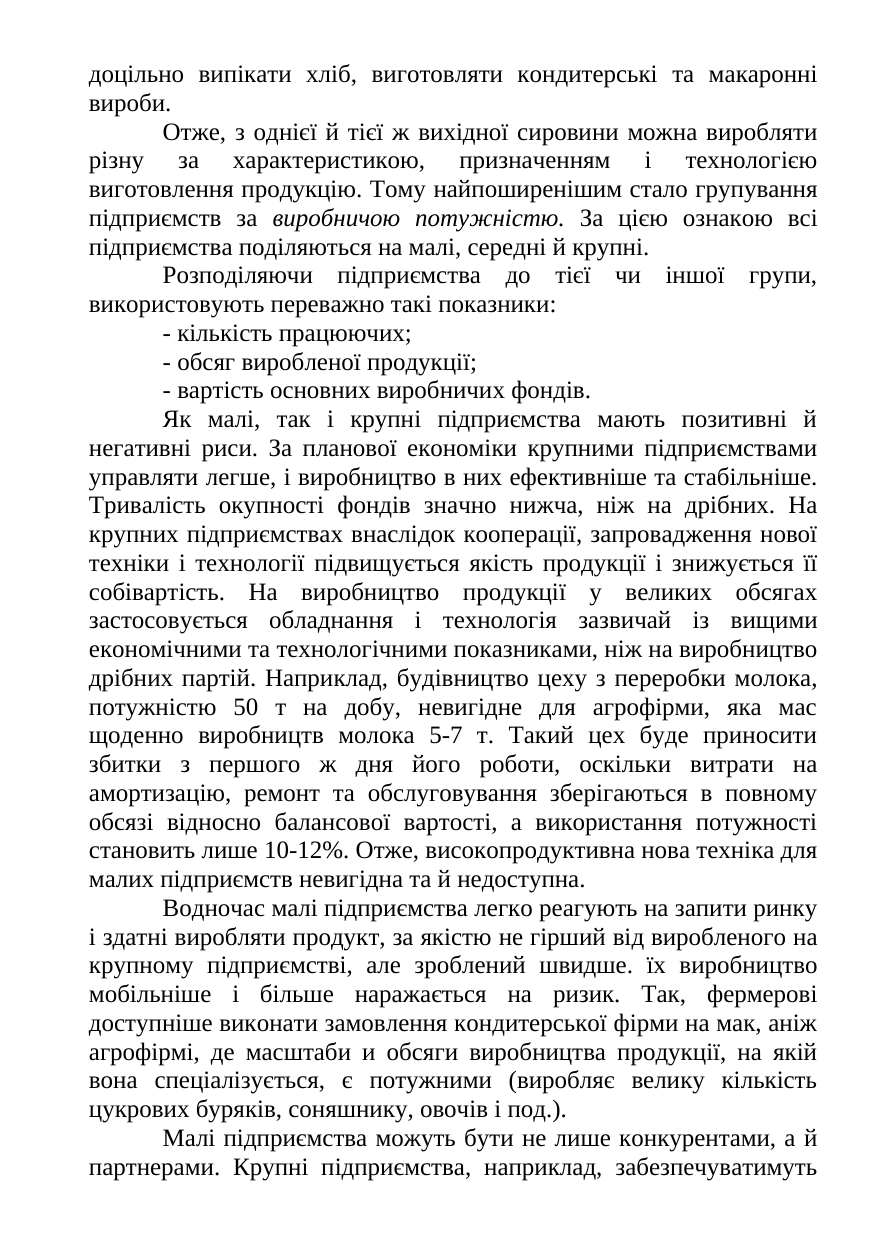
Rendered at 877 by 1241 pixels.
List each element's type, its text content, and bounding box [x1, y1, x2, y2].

text Розподіляючи підприємства до тієї чи іншої групи, використовують переважно такі показники: [89, 260, 818, 318]
text - вартість основних виробничих фондів. [89, 375, 818, 404]
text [89, 59, 818, 117]
text Отже, з однієї й тієї ж вихідної сировини можна виробляти різну за характеристикою, призначенням і технологією виготовлення продукцію. Тому найпоширенішим стало групування підприємств за виробничою потужністю. За цією ознакою всі підприємства поділяються на малі, середні й крупні. [89, 117, 818, 260]
text - обсяг виробленої продукції; [89, 347, 818, 375]
text - кількість працюючих; [89, 318, 818, 347]
text Як малі, так і крупні підприємства мають позитивні й негативні риси. За планової економіки крупними підприємствами управляти легше, і виробництво в них ефективніше та стабільніше. Тривалість окупності фондів значно нижча, ніж на дрібних. На крупних підприємствах внаслідок кооперації, запровадження нової техніки і технології підвищується якість продукції і знижується її собівартість. На виробництво продукції у великих обсягах застосовується обладнання і технологія зазвичай із вищими економічними та технологічними показниками, ніж на виробництво дрібних партій. Наприклад, будівництво цеху з переробки молока, потужністю 50 т на добу, невигідне для агрофірми, яка мас щоденно виробництв молока 5-7 т. Такий цех буде приносити збитки з першого ж дня його роботи, оскільки витрати на амортизацію, ремонт та обслуговування зберігаються в повному обсязі відносно балансової вартості, а використання потужності становить лише 10-12%. Отже, високопродуктивна нова техніка для малих підприємств невигідна та й недоступна. [89, 404, 818, 893]
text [89, 1123, 818, 1180]
text Водночас малі підприємства легко реагують на запити ринку і здатні виробляти продукт, за якістю не гірший від виробленого на крупному підприємстві, але зроблений швидше. їх виробництво мобільніше і більше наражається на ризик. Так, фермерові доступніше виконати замовлення кондитерської фірми на мак, аніж агрофірмі, де масштаби и обсяги виробництва продукції, на якій вона спеціалізується, є потужними (виробляє велику кількість цукрових буряків, соняшнику, овочів і под.). [89, 893, 818, 1123]
